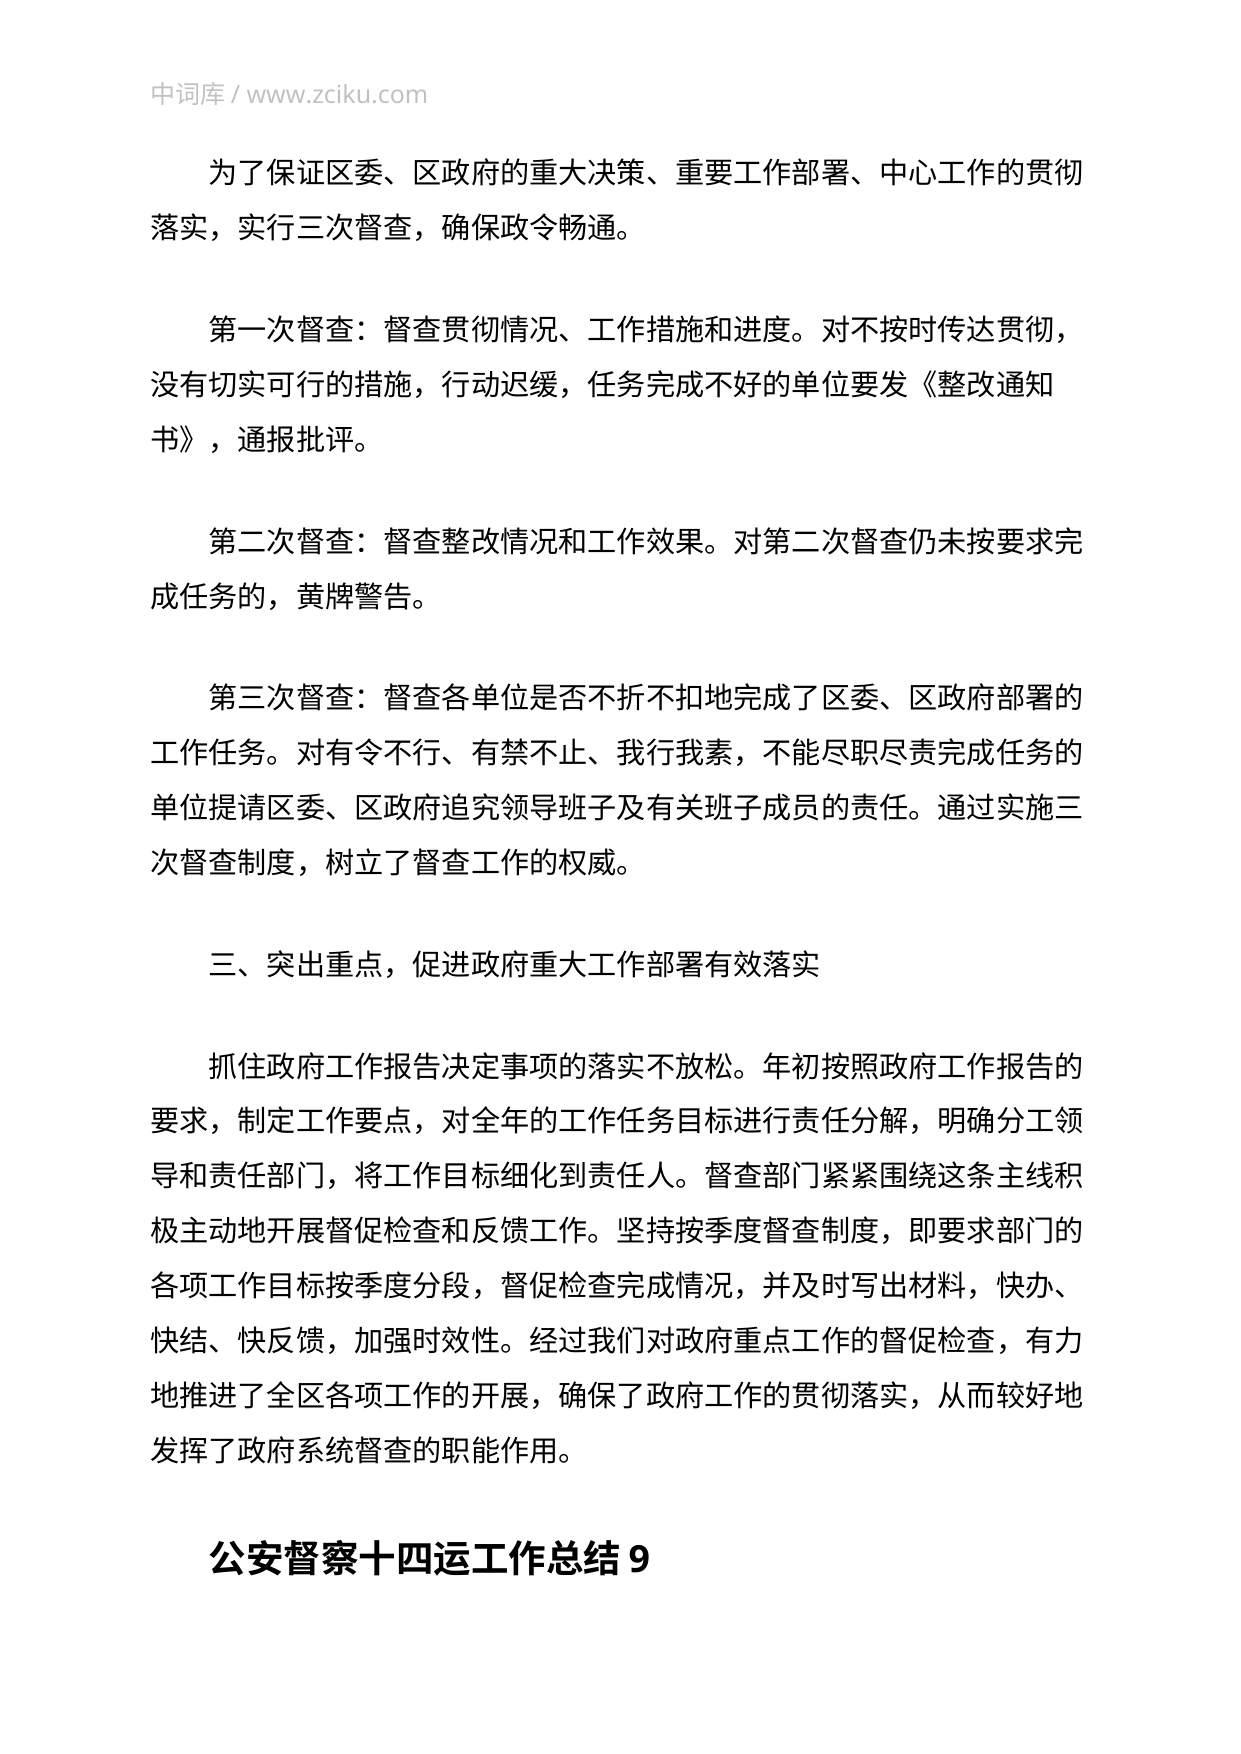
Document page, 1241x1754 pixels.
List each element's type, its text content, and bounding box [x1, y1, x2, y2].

text 为了保证区委、区政府的重大决策、重要工作部署、中心工作的贯彻落实，实行三次督查，确保政令畅通。 [150, 150, 1090, 247]
text 第一次督查：督查贯彻情况、工作措施和进度。对不按时传达贯彻，没有切实可行的措施，行动迟缓，任务完成不好的单位要发《整改通知书》，通报批评。 [150, 307, 1090, 459]
text 第三次督查：督查各单位是否不折不扣地完成了区委、区政府部署的工作任务。对有令不行、有禁不止、我行我素，不能尽职尽责完成任务的单位提请区委、区政府追究领导班子及有关班子成员的责任。通过实施三次督查制度，树立了督查工作的权威。 [150, 675, 1090, 882]
text 公安督察十四运工作总结9 [150, 1529, 1090, 1584]
text 第二次督查：督查整改情况和工作效果。对第二次督查仍未按要求完成任务的，黄牌警告。 [150, 518, 1090, 615]
text 三、突出重点，促进政府重大工作部署有效落实 [150, 941, 1090, 984]
text 抓住政府工作报告决定事项的落实不放松。年初按照政府工作报告的要求，制定工作要点，对全年的工作任务目标进行责任分解，明确分工领导和责任部门，将工作目标细化到责任人。督查部门紧紧围绕这条主线积极主动地开展督促检查和反馈工作。坚持按季度督查制度，即要求部门的各项工作目标按季度分段，督促检查完成情况，并及时写出材料，快办、快结、快反馈，加强时效性。经过我们对政府重点工作的督促检查，有力地推进了全区各项工作的开展，确保了政府工作的贯彻落实，从而较好地发挥了政府系统督查的职能作用。 [150, 1043, 1090, 1470]
